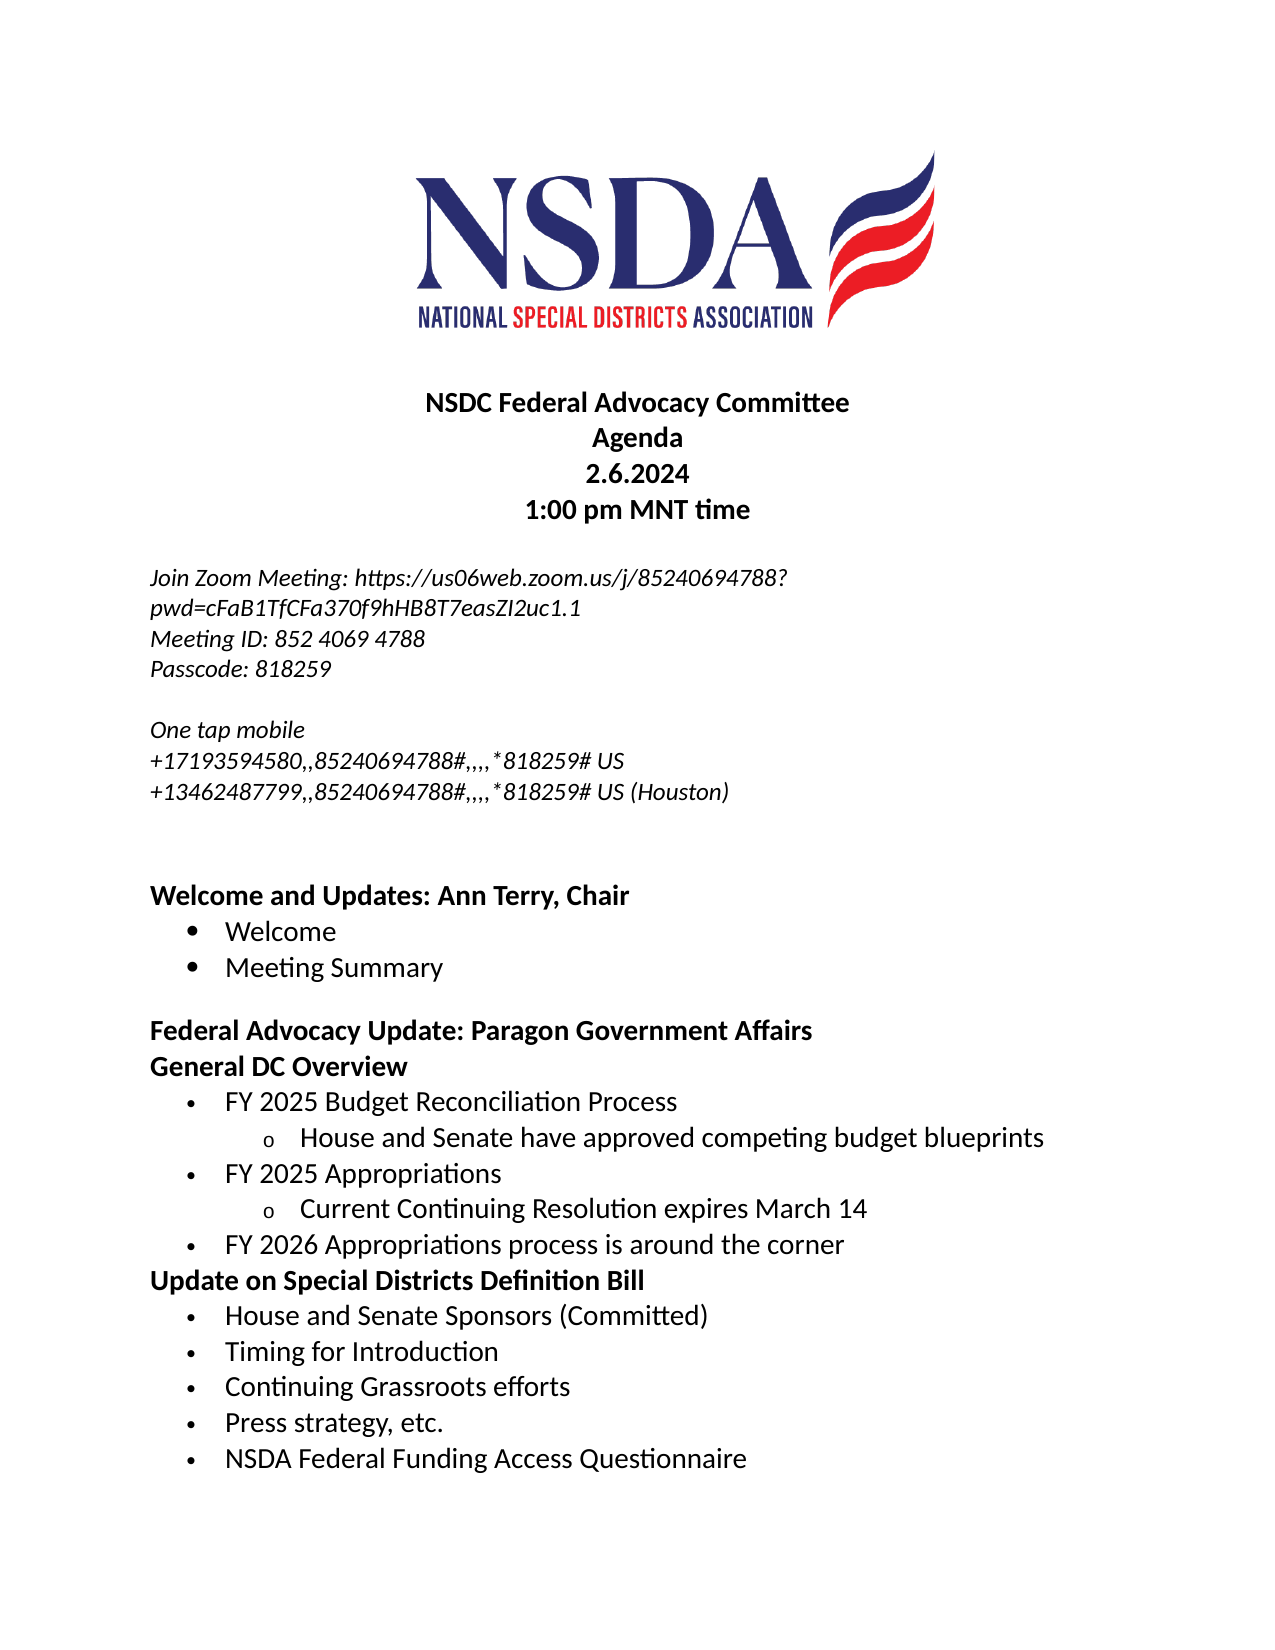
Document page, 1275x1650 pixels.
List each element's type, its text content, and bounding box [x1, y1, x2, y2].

list House and Senate have approved competing budget blueprints [262, 1119, 1125, 1155]
text Welcome and Updates: Ann Terry, Chair [150, 877, 1125, 913]
list Current Continuing Resolution expires March 14 [262, 1190, 1125, 1226]
text Agenda [150, 419, 1125, 455]
text General DC Overview [150, 1048, 1125, 1083]
text NSDC Federal Advocacy Committee [150, 384, 1125, 419]
text 2.6.2024 [150, 455, 1125, 491]
text 1:00 pm MNT time [150, 491, 1125, 526]
picture [415, 150, 935, 328]
list FY 2025 Appropriations [187, 1155, 1125, 1190]
text Federal Advocacy Update: Paragon Government Affairs [150, 1012, 1125, 1048]
list Press strategy, etc. [187, 1404, 1125, 1440]
list Meeting Summary [187, 949, 1125, 1012]
list House and Senate Sponsors (Committed) [187, 1297, 1125, 1333]
text One tap mobile [150, 714, 1125, 745]
list FY 2025 Budget Reconciliation Process [187, 1083, 1125, 1119]
list NSDA Federal Funding Access Questionnaire [187, 1440, 1125, 1475]
text Update on Special Districts Definition Bill [150, 1262, 1125, 1297]
list FY 2026 Appropriations process is around the corner [187, 1226, 1125, 1262]
text Meeting ID: 852 4069 4788 [150, 623, 1125, 653]
text +17193594580,,85240694788#,,,,*818259# US [150, 745, 1125, 776]
list Continuing Grassroots efforts [187, 1368, 1125, 1404]
text Passcode: 818259 [150, 653, 1125, 684]
list Timing for Introduction [187, 1333, 1125, 1368]
text Join Zoom Meeting: https://us06web.zoom.us/j/85240694788?pwd=cFaB1TfCFa370f9hHB8T7easZI2uc1.1 [150, 562, 1125, 623]
text +13462487799,,85240694788#,,,,*818259# US (Houston) [150, 776, 1125, 806]
list Welcome [187, 913, 1125, 949]
